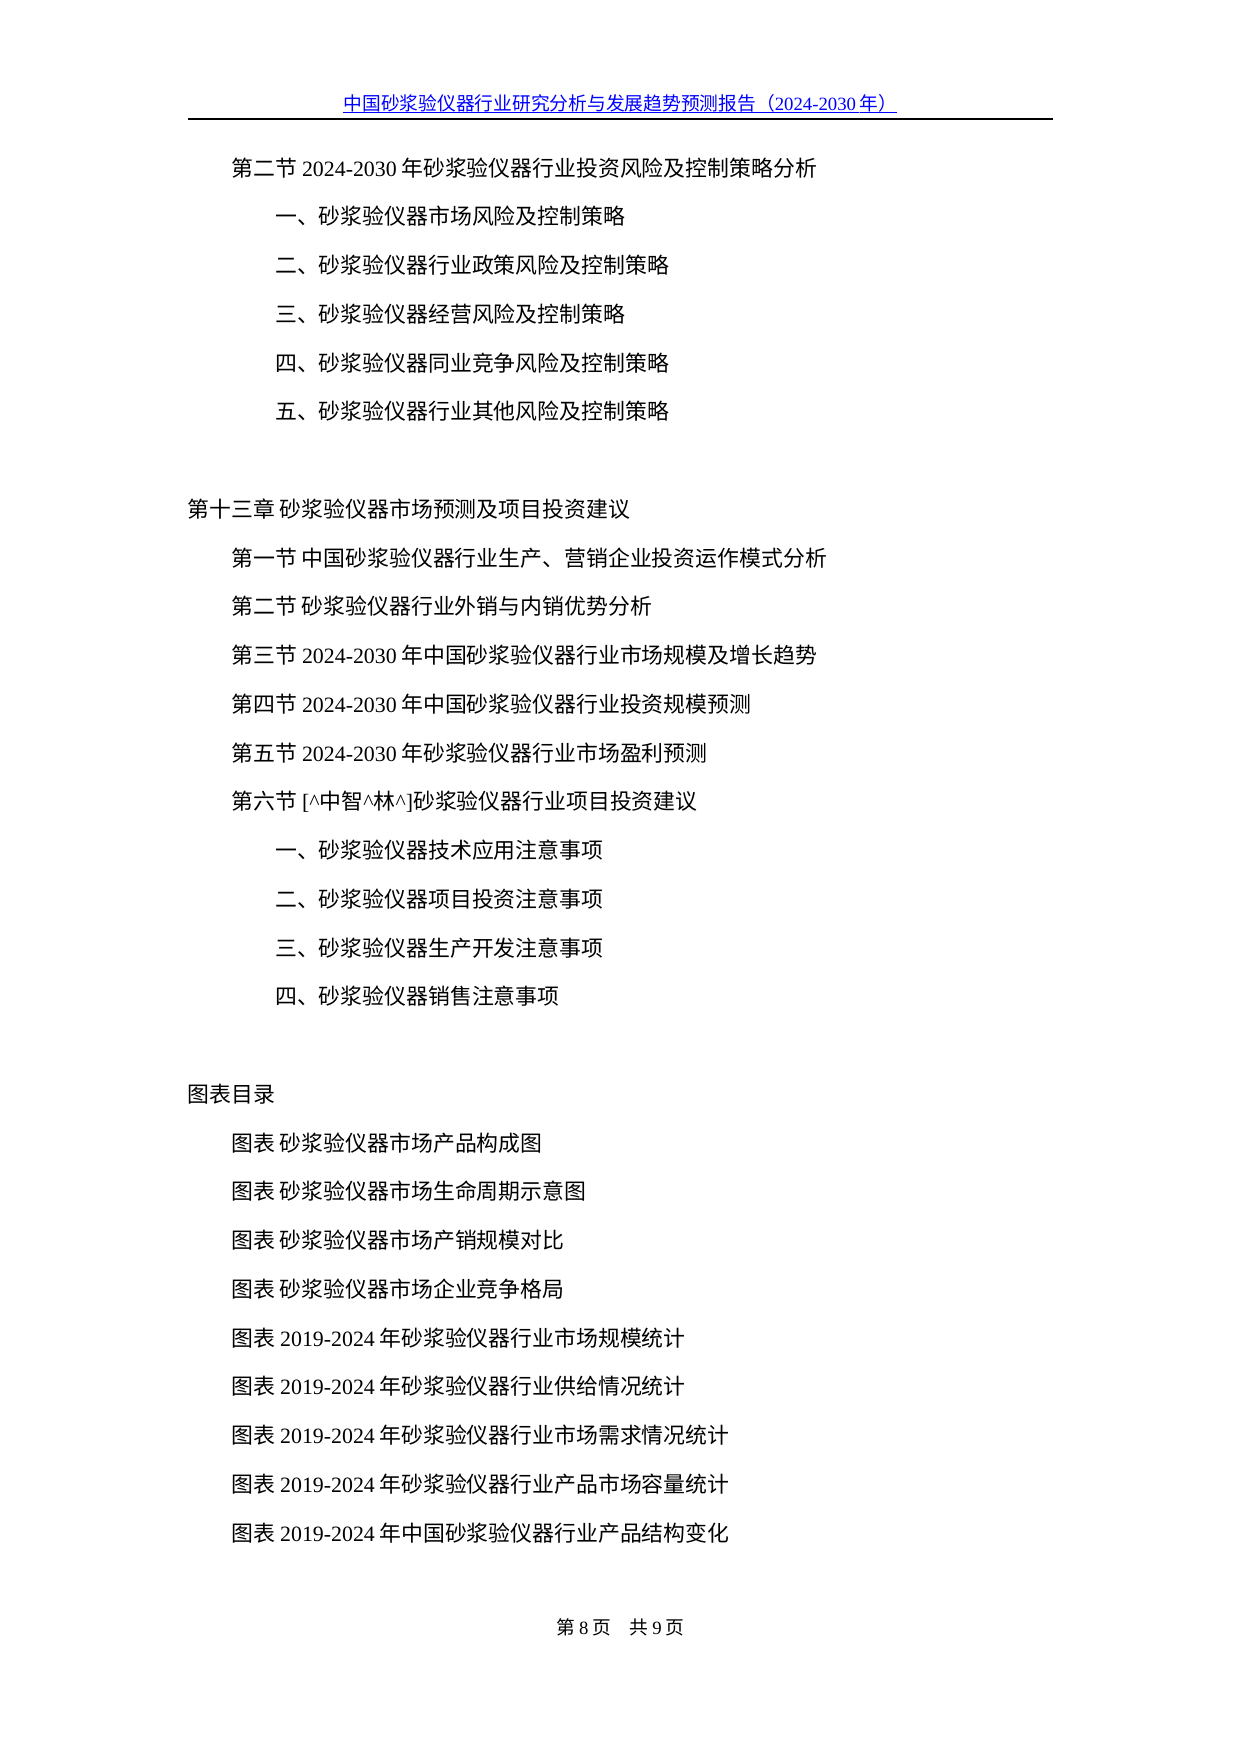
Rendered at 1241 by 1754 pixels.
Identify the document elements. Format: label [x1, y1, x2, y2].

text [187, 150, 1053, 1548]
